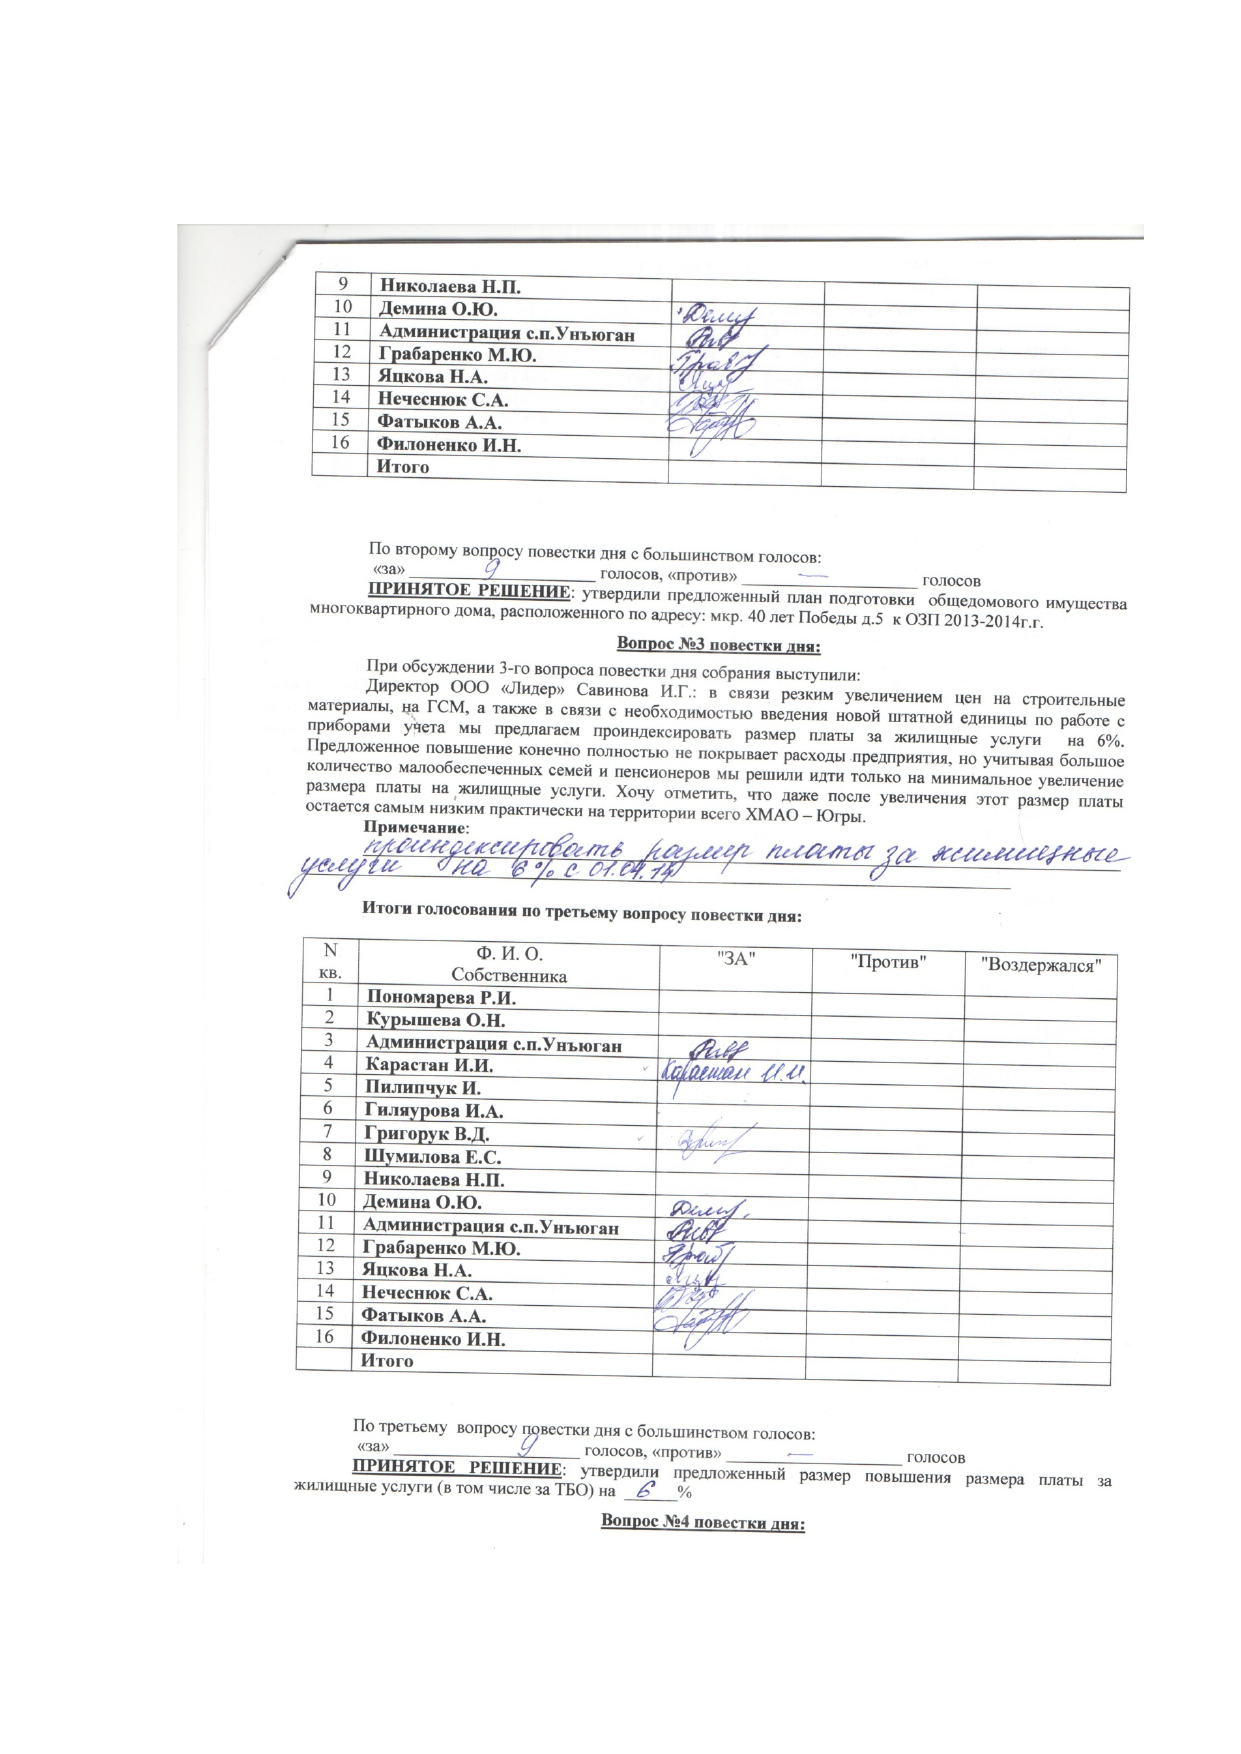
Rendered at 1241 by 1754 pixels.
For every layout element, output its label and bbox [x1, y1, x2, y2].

picture [177, 224, 1152, 1564]
